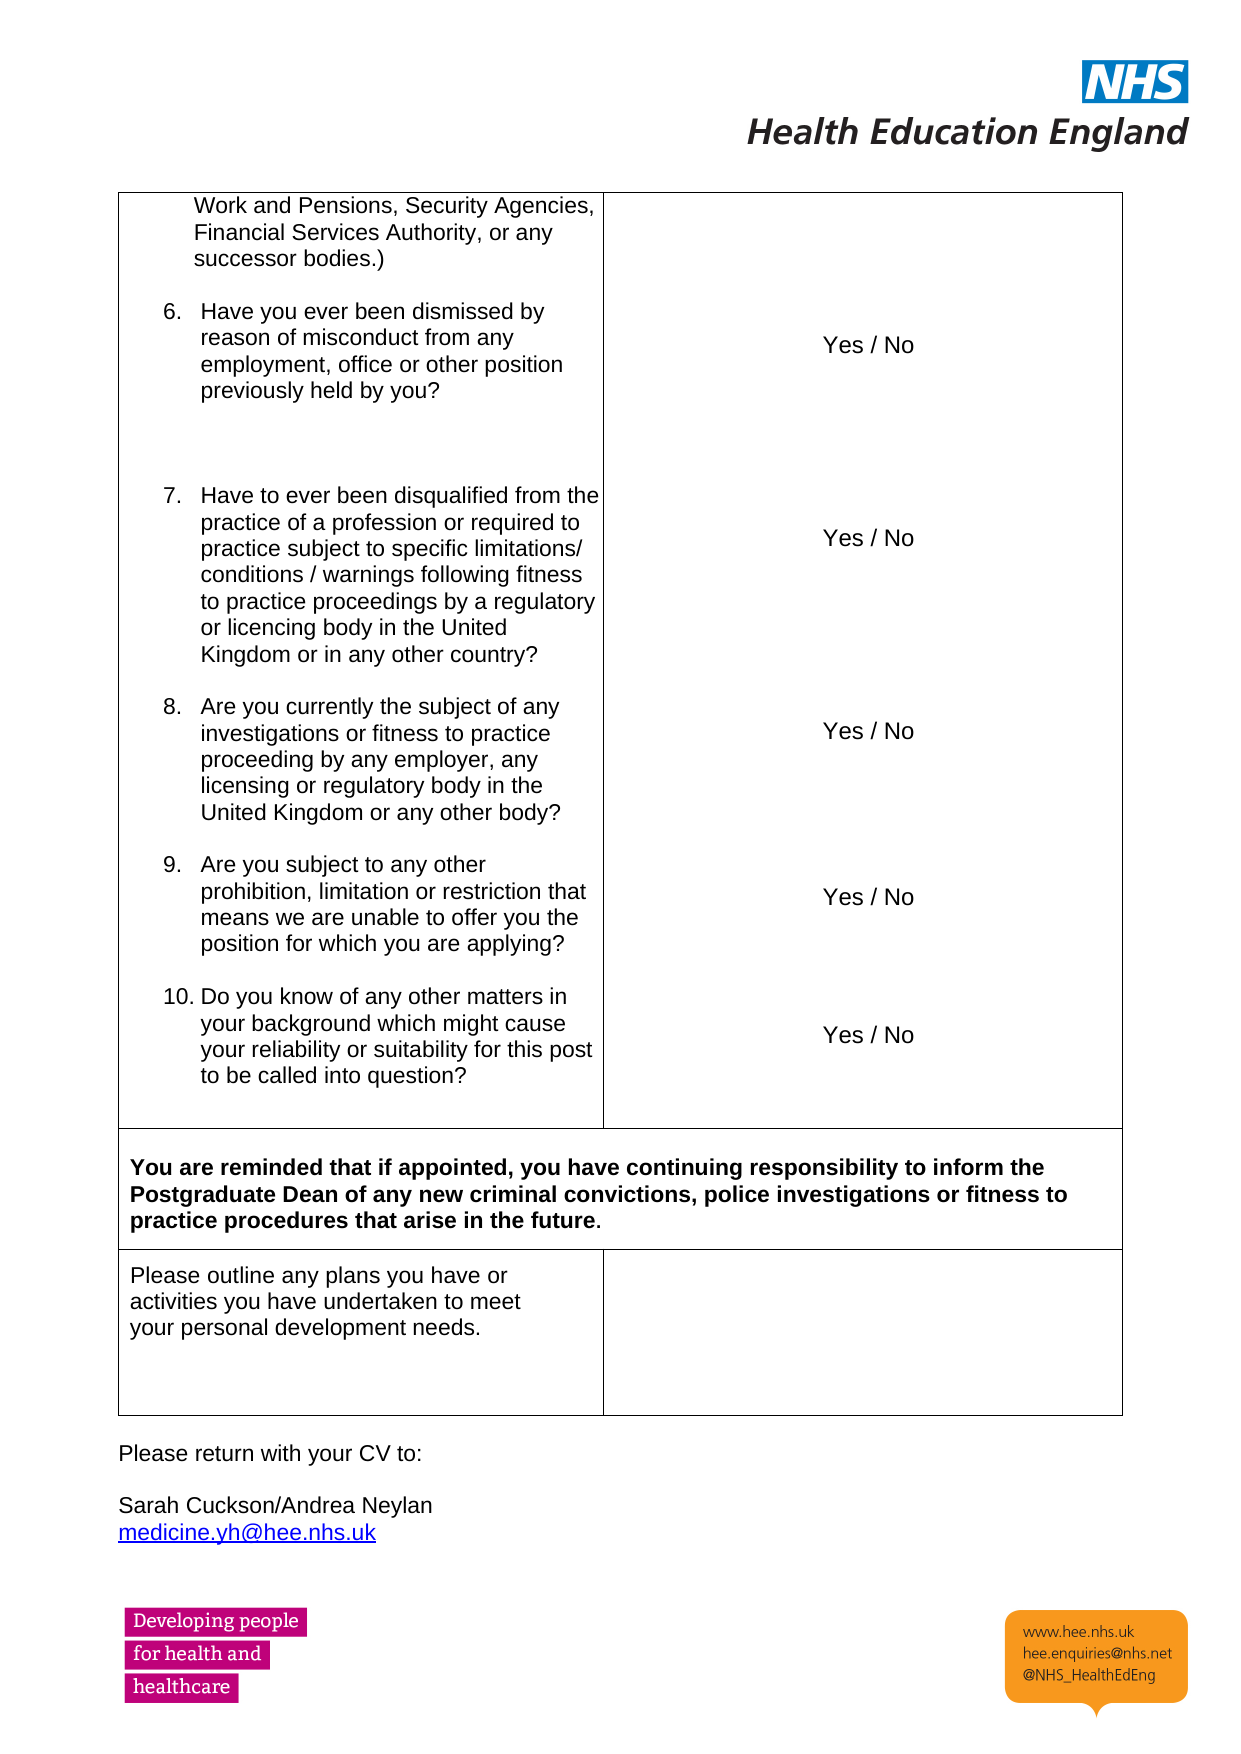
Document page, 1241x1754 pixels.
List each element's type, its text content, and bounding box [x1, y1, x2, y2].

table_cell Please outline any plans you have or activities you have undertaken to meet your personal development needs. [119, 1250, 603, 1415]
table_cell [604, 1250, 1122, 1415]
picture [6, 1595, 1241, 1754]
text Please return with your CV to: [118, 1440, 1122, 1466]
text medicine.yh@hee.nhs.uk [118, 1519, 1122, 1545]
picture [6, 0, 1241, 182]
table_cell Yes / No Yes / No Yes / No Yes / No Yes / No Yes / No Yes / No Yes / No Yes / No Yes / No [604, 193, 1122, 1127]
table_cell You are reminded that if appointed, you have continuing responsibility to inform the Postgraduate Dean of any new criminal convictions, police investigations or fitness to practice procedures that arise in the future. [119, 1129, 1122, 1248]
text Sarah Cuckson/Andrea Neylan [118, 1492, 1122, 1519]
